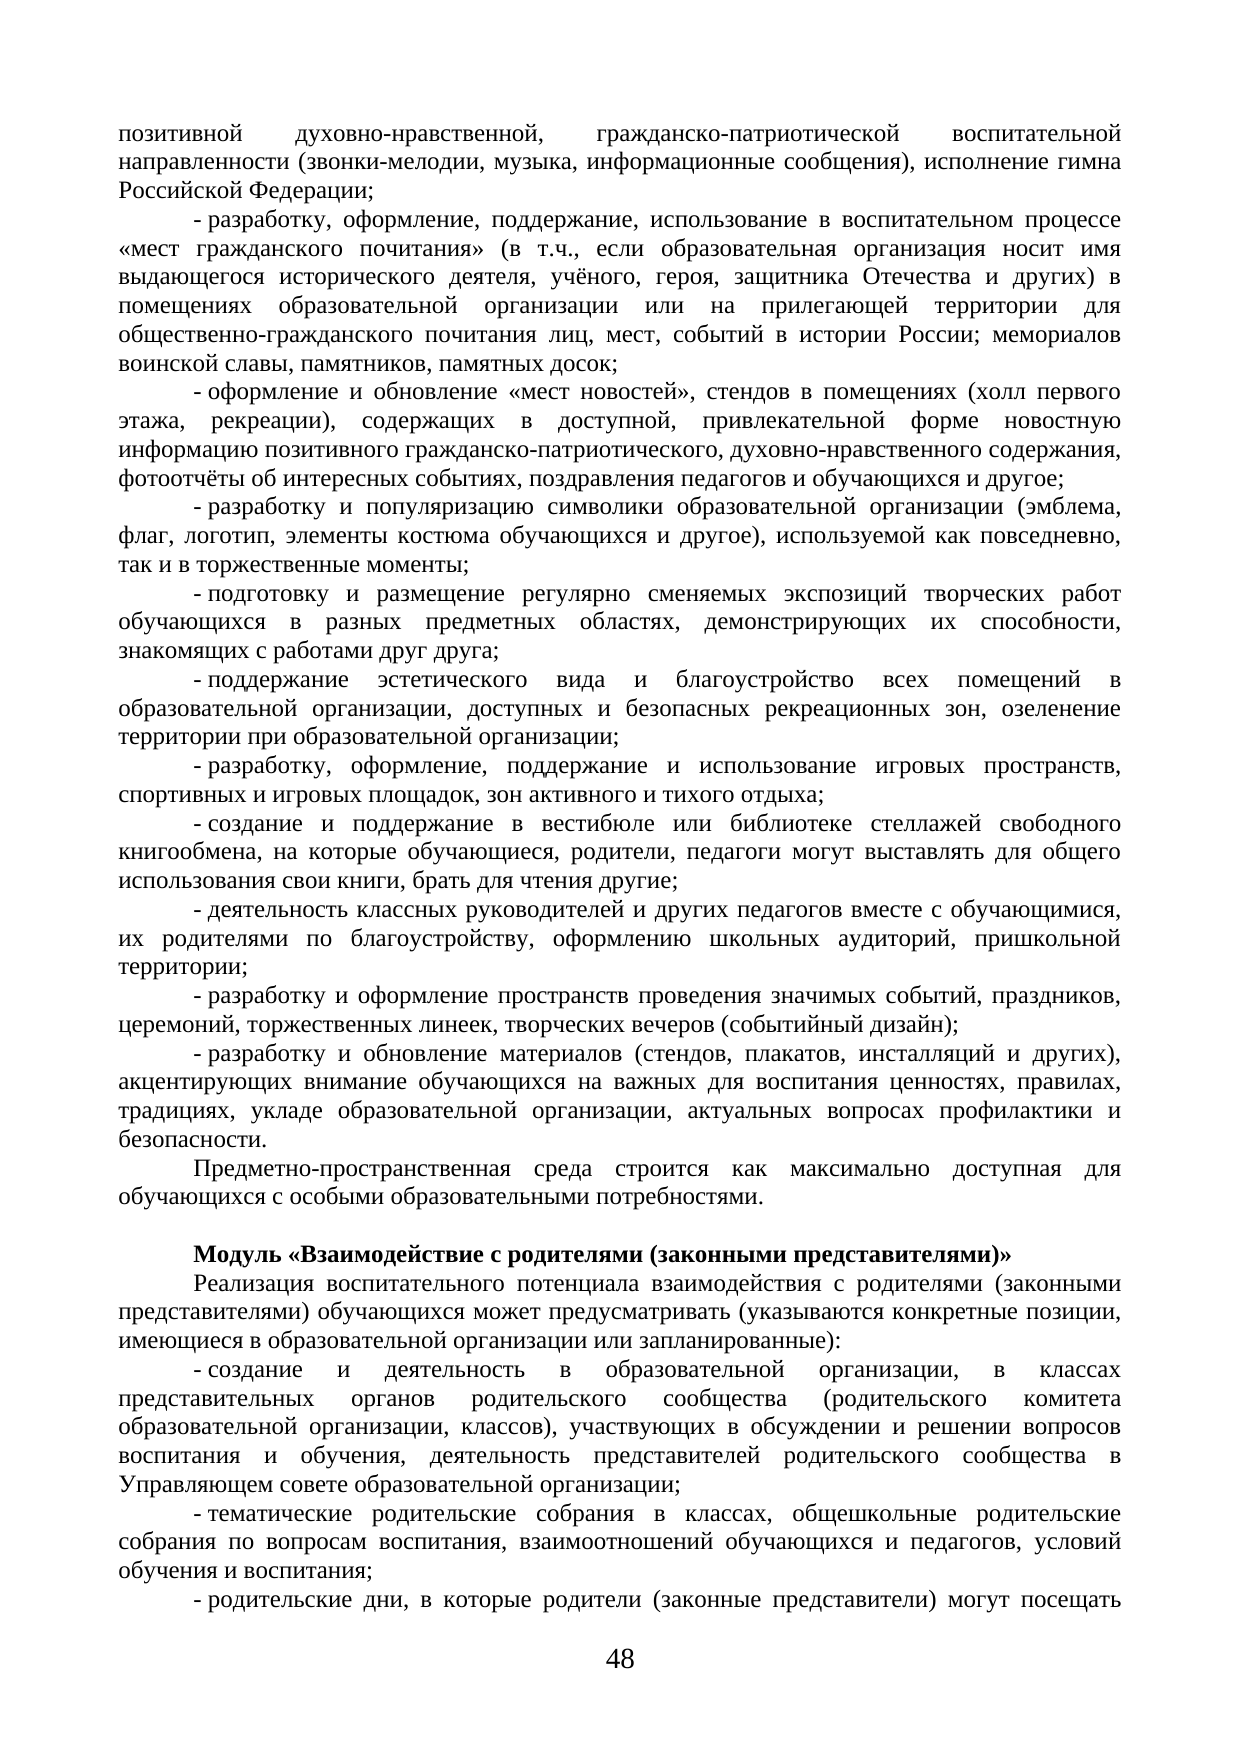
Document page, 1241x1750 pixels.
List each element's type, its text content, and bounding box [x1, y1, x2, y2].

text Модуль «Взаимодействие с родителями (законными представителями)» [118, 1239, 1122, 1268]
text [118, 118, 1122, 204]
text - разработку, оформление, поддержание и использование игровых пространств, спортивных и игровых площадок, зон активного и тихого отдыха; [118, 750, 1122, 808]
text - разработку и обновление материалов (стендов, плакатов, инсталляций и других), акцентирующих внимание обучающихся на важных для воспитания ценностях, правилах, традициях, укладе образовательной организации, актуальных вопросах профилактики и безопасности. [118, 1038, 1122, 1153]
text Реализация воспитательного потенциала взаимодействия с родителями (законными представителями) обучающихся может предусматривать (указываются конкретные позиции, имеющиеся в образовательной организации или запланированные): [118, 1268, 1122, 1354]
text - поддержание эстетического вида и благоустройство всех помещений в образовательной организации, доступных и безопасных рекреационных зон, озеленение территории при образовательной организации; [118, 664, 1122, 750]
text - разработку и оформление пространств проведения значимых событий, праздников, церемоний, торжественных линеек, творческих вечеров (событийный дизайн); [118, 980, 1122, 1038]
text - разработку, оформление, поддержание, использование в воспитательном процессе «мест гражданского почитания» (в т.ч., если образовательная организация носит имя выдающегося исторического деятеля, учёного, героя, защитника Отечества и других) в помещениях образовательной организации или на прилегающей территории для общественно-гражданского почитания лиц, мест, событий в истории России; мемориалов воинской славы, памятников, памятных досок; [118, 204, 1122, 376]
text - создание и деятельность в образовательной организации, в классах представительных органов родительского сообщества (родительского комитета образовательной организации, классов), участвующих в обсуждении и решении вопросов воспитания и обучения, деятельность представителей родительского сообщества в Управляющем совете образовательной организации; [118, 1354, 1122, 1498]
text - подготовку и размещение регулярно сменяемых экспозиций творческих работ обучающихся в разных предметных областях, демонстрирующих их способности, знакомящих с работами друг друга; [118, 578, 1122, 664]
text - оформление и обновление «мест новостей», стендов в помещениях (холл первого этажа, рекреации), содержащих в доступной, привлекательной форме новостную информацию позитивного гражданско-патриотического, духовно-нравственного содержания, фотоотчёты об интересных событиях, поздравления педагогов и обучающихся и другое; [118, 376, 1122, 491]
text - разработку и популяризацию символики образовательной организации (эмблема, флаг, логотип, элементы костюма обучающихся и другое), используемой как повседневно, так и в торжественные моменты; [118, 491, 1122, 578]
text - тематические родительские собрания в классах, общешкольные родительские собрания по вопросам воспитания, взаимоотношений обучающихся и педагогов, условий обучения и воспитания; [118, 1498, 1122, 1584]
text - создание и поддержание в вестибюле или библиотеке стеллажей свободного книгообмена, на которые обучающиеся, родители, педагоги могут выставлять для общего использования свои книги, брать для чтения другие; [118, 808, 1122, 894]
text Предметно-пространственная среда строится как максимально доступная для обучающихся с особыми образовательными потребностями. [118, 1153, 1122, 1210]
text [118, 1584, 1122, 1613]
text - деятельность классных руководителей и других педагогов вместе с обучающимися, их родителями по благоустройству, оформлению школьных аудиторий, пришкольной территории; [118, 894, 1122, 980]
